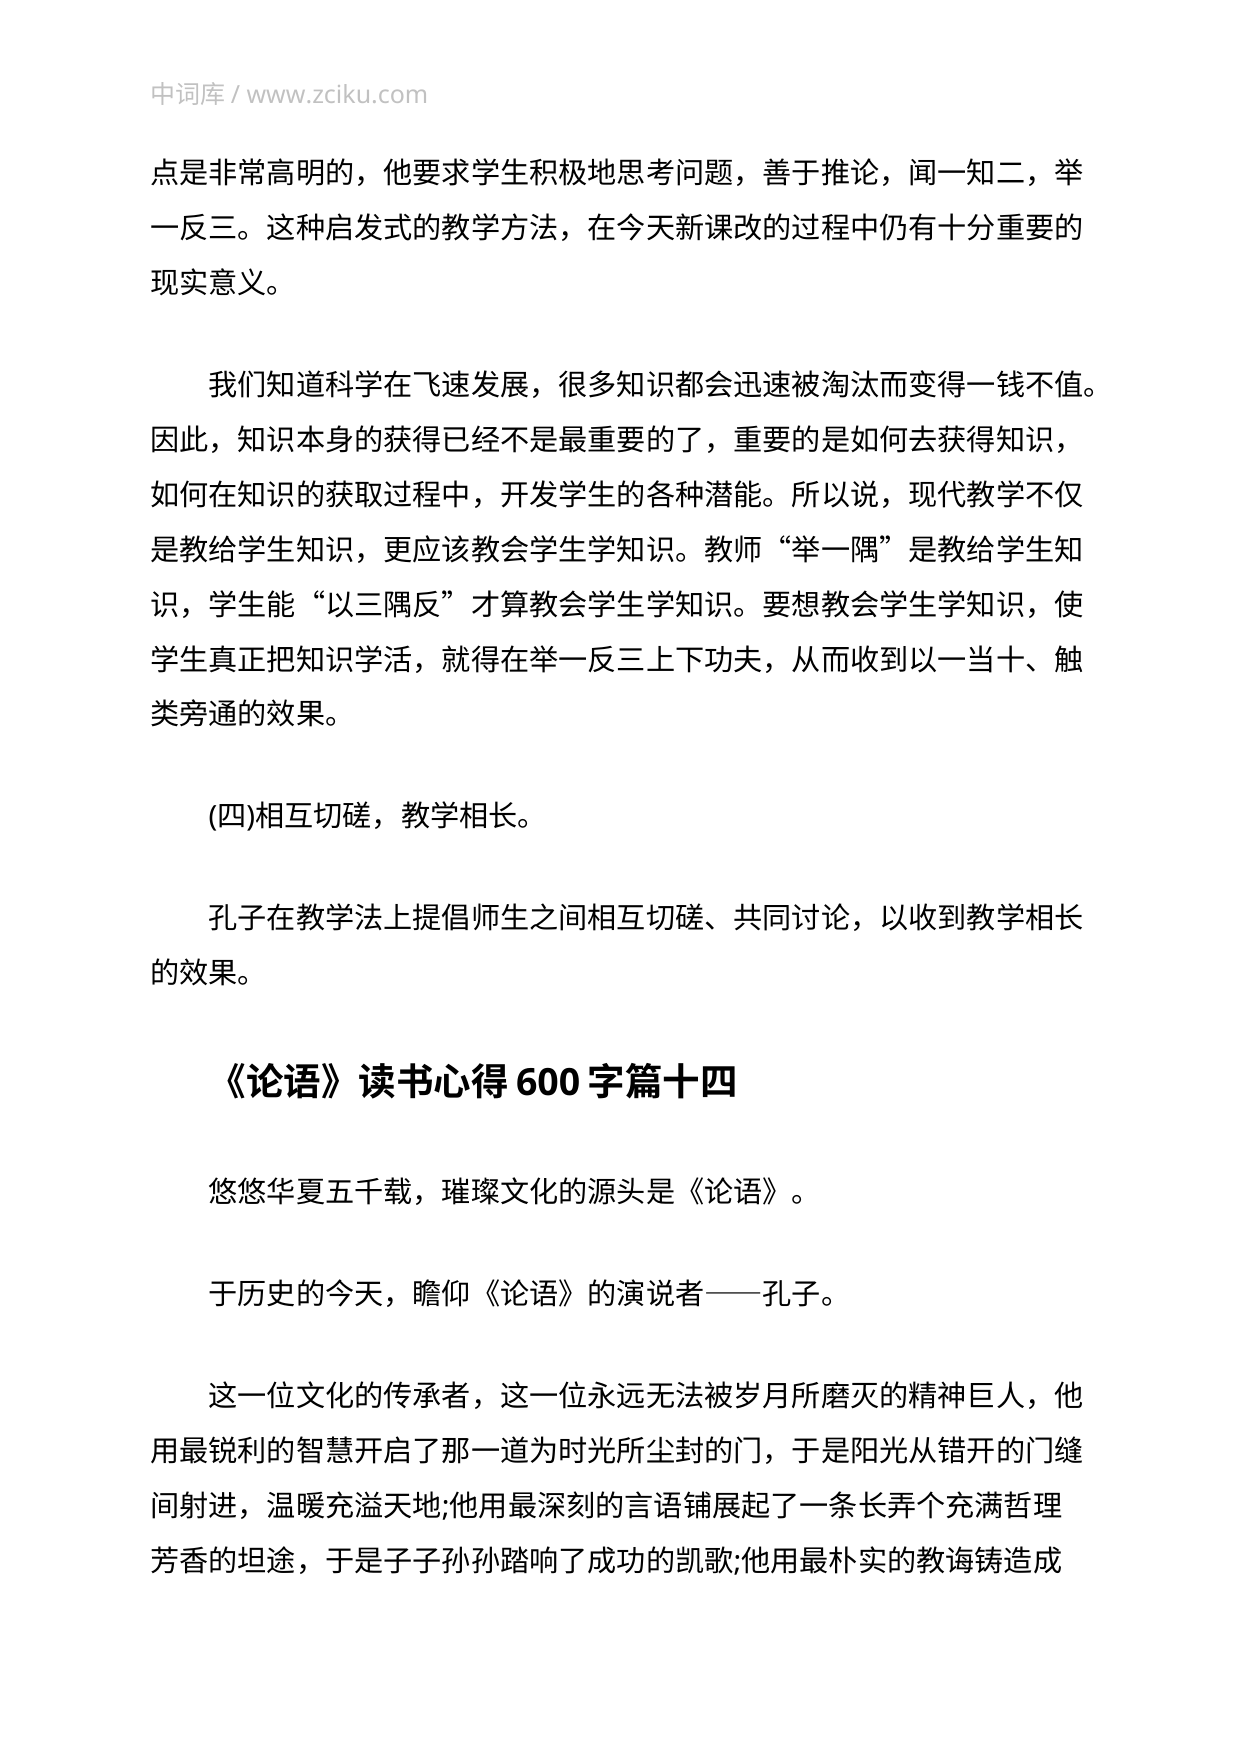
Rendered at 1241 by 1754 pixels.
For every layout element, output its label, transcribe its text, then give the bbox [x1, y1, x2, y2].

text 于历史的今天，瞻仰《论语》的演说者——孔子。 [150, 1271, 1090, 1313]
text 悠悠华夏五千载，璀璨文化的源头是《论语》。 [150, 1169, 1090, 1211]
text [150, 150, 1090, 302]
text (四)相互切磋，教学相长。 [150, 793, 1090, 835]
text 孔子在教学法上提倡师生之间相互切磋、共同讨论，以收到教学相长的效果。 [150, 895, 1090, 992]
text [150, 1372, 1090, 1580]
text 《论语》读书心得600字篇十四 [150, 1051, 1090, 1106]
text 我们知道科学在飞速发展，很多知识都会迅速被淘汰而变得一钱不值。因此，知识本身的获得已经不是最重要的了，重要的是如何去获得知识，如何在知识的获取过程中，开发学生的各种潜能。所以说，现代教学不仅是教给学生知识，更应该教会学生学知识。教师“举一隅”是教给学生知识，学生能“以三隅反”才算教会学生学知识。要想教会学生学知识，使学生真正把知识学活，就得在举一反三上下功夫，从而收到以一当十、触类旁通的效果。 [150, 362, 1090, 733]
